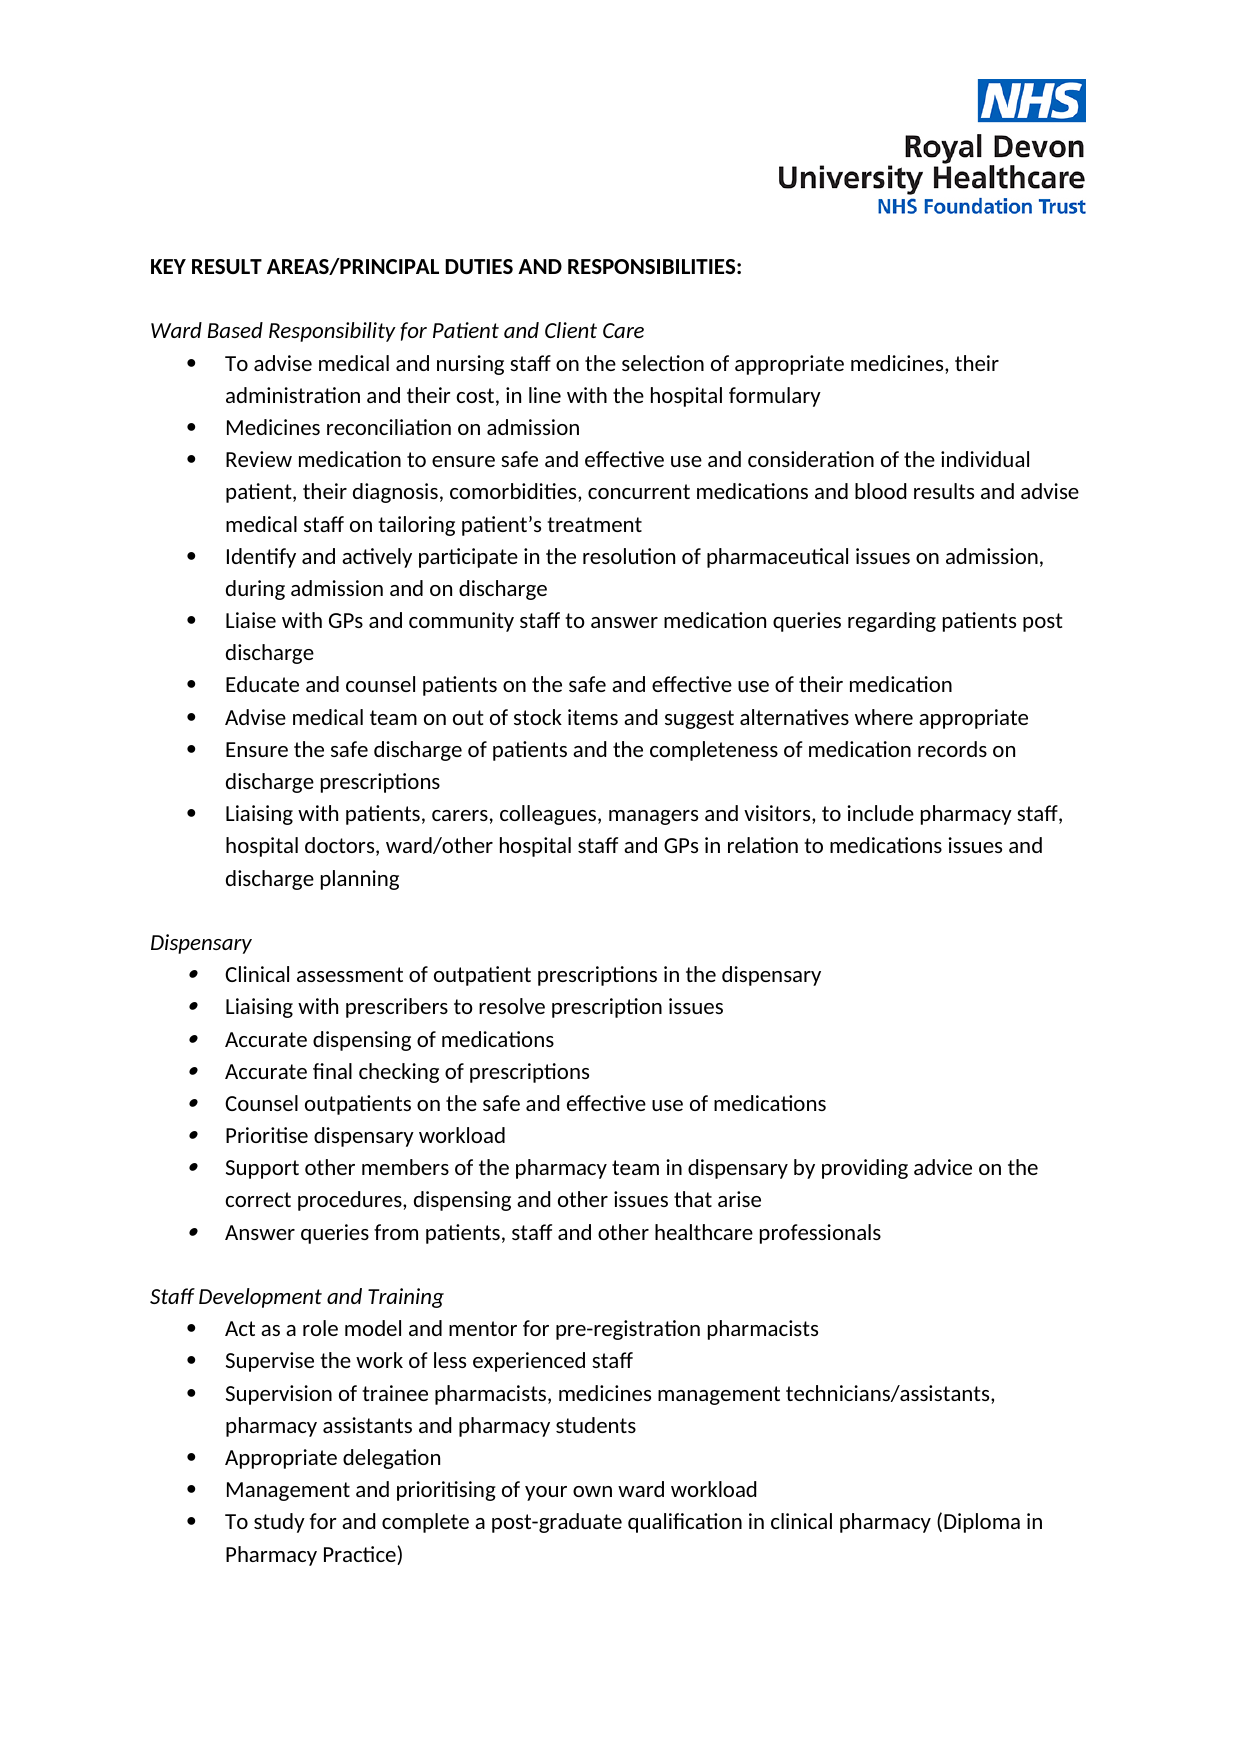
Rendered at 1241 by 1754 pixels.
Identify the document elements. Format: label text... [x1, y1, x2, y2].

list Prioritise dispensary workload [187, 1121, 1090, 1149]
list Act as a role model and mentor for pre-registration pharmacists [187, 1314, 1090, 1342]
list To study for and complete a post-graduate qualification in clinical pharmacy (Diploma in Pharmacy Practice) [187, 1507, 1090, 1568]
list Identify and actively participate in the resolution of pharmaceutical issues on admission, during admission and on discharge [187, 542, 1090, 602]
list Management and prioritising of your own ward workload [187, 1475, 1090, 1503]
list Liaise with GPs and community staff to answer medication queries regarding patients post discharge [187, 606, 1090, 666]
list Review medication to ensure safe and effective use and consideration of the individual patient, their diagnosis, comorbidities, concurrent medications and blood results and advise medical staff on tailoring patient’s treatment [187, 445, 1090, 538]
list Ensure the safe discharge of patients and the completeness of medication records on discharge prescriptions [187, 735, 1090, 795]
list Counsel outpatients on the safe and effective use of medications [187, 1089, 1090, 1117]
list Advise medical team on out of stock items and suggest alternatives where appropriate [187, 703, 1090, 731]
list Medicines reconciliation on admission [187, 413, 1090, 441]
list Accurate final checking of prescriptions [187, 1057, 1090, 1085]
list Liaising with patients, carers, colleagues, managers and visitors, to include pharmacy staff, hospital doctors, ward/other hospital staff and GPs in relation to medications issues and discharge planning [187, 799, 1090, 892]
list Supervise the work of less experienced staff [187, 1347, 1090, 1374]
list Answer queries from patients, staff and other healthcare professionals [187, 1218, 1090, 1246]
list Educate and counsel patients on the safe and effective use of their medication [187, 671, 1090, 699]
text KEY RESULT AREAS/PRINCIPAL DUTIES AND RESPONSIBILITIES: [150, 252, 1090, 280]
list Liaising with prescribers to resolve prescription issues [187, 992, 1090, 1021]
text Dispensary [150, 928, 1090, 956]
list Support other members of the pharmacy team in dispensary by providing advice on the correct procedures, dispensing and other issues that arise [187, 1153, 1090, 1214]
list To advise medical and nursing staff on the selection of appropriate medicines, their administration and their cost, in line with the hospital formulary [187, 349, 1090, 409]
picture [765, 73, 1091, 220]
list Clinical assessment of outpatient prescriptions in the dispensary [187, 960, 1090, 988]
list Supervision of trainee pharmacists, medicines management technicians/assistants, pharmacy assistants and pharmacy students [187, 1379, 1090, 1439]
text Ward Based Responsibility for Patient and Client Care [150, 317, 1090, 344]
text Staff Development and Training [150, 1282, 1090, 1310]
list Appropriate delegation [187, 1443, 1090, 1471]
list Accurate dispensing of medications [187, 1025, 1090, 1053]
